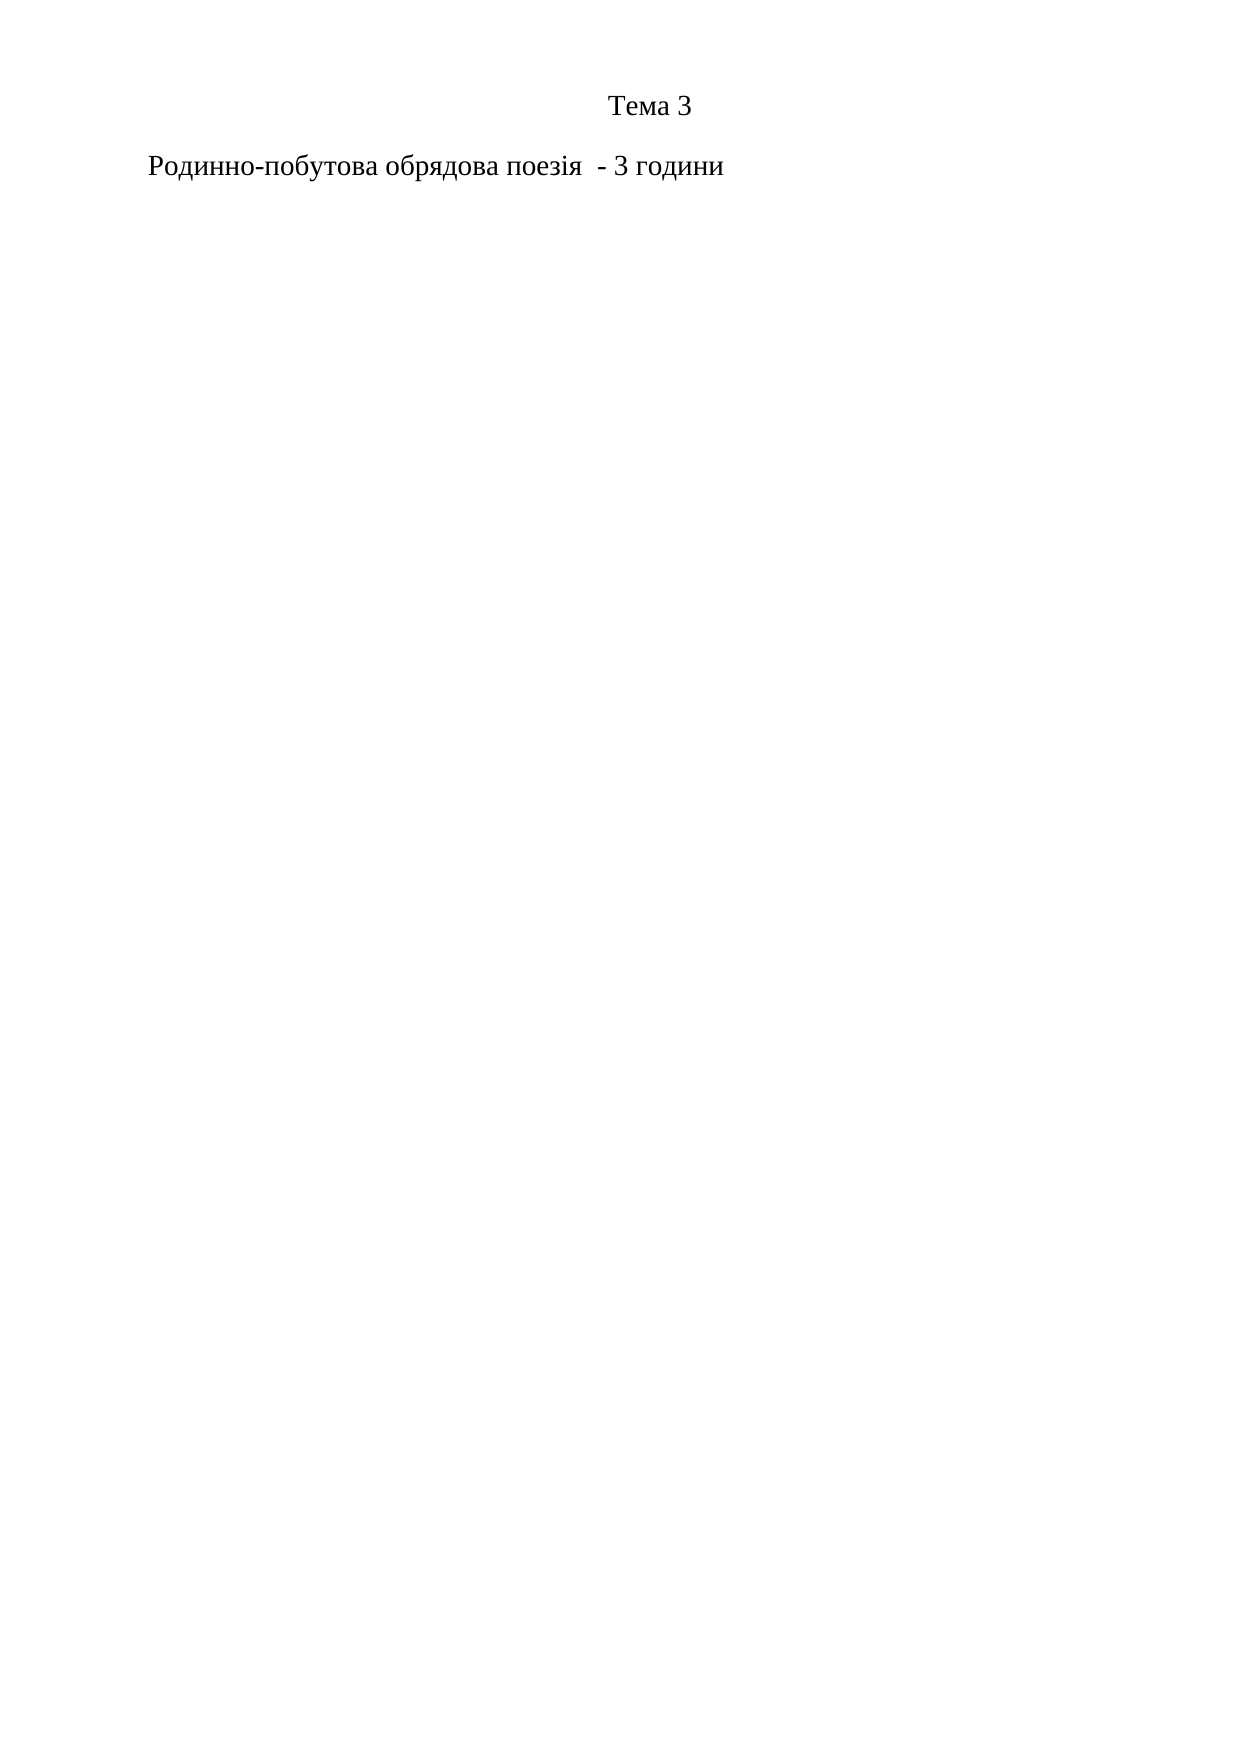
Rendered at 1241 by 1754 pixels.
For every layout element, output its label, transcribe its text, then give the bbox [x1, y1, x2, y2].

text Тема 3 [148, 88, 1152, 122]
text Родинно-побутова обрядова поезія - 3 години [148, 148, 1152, 181]
